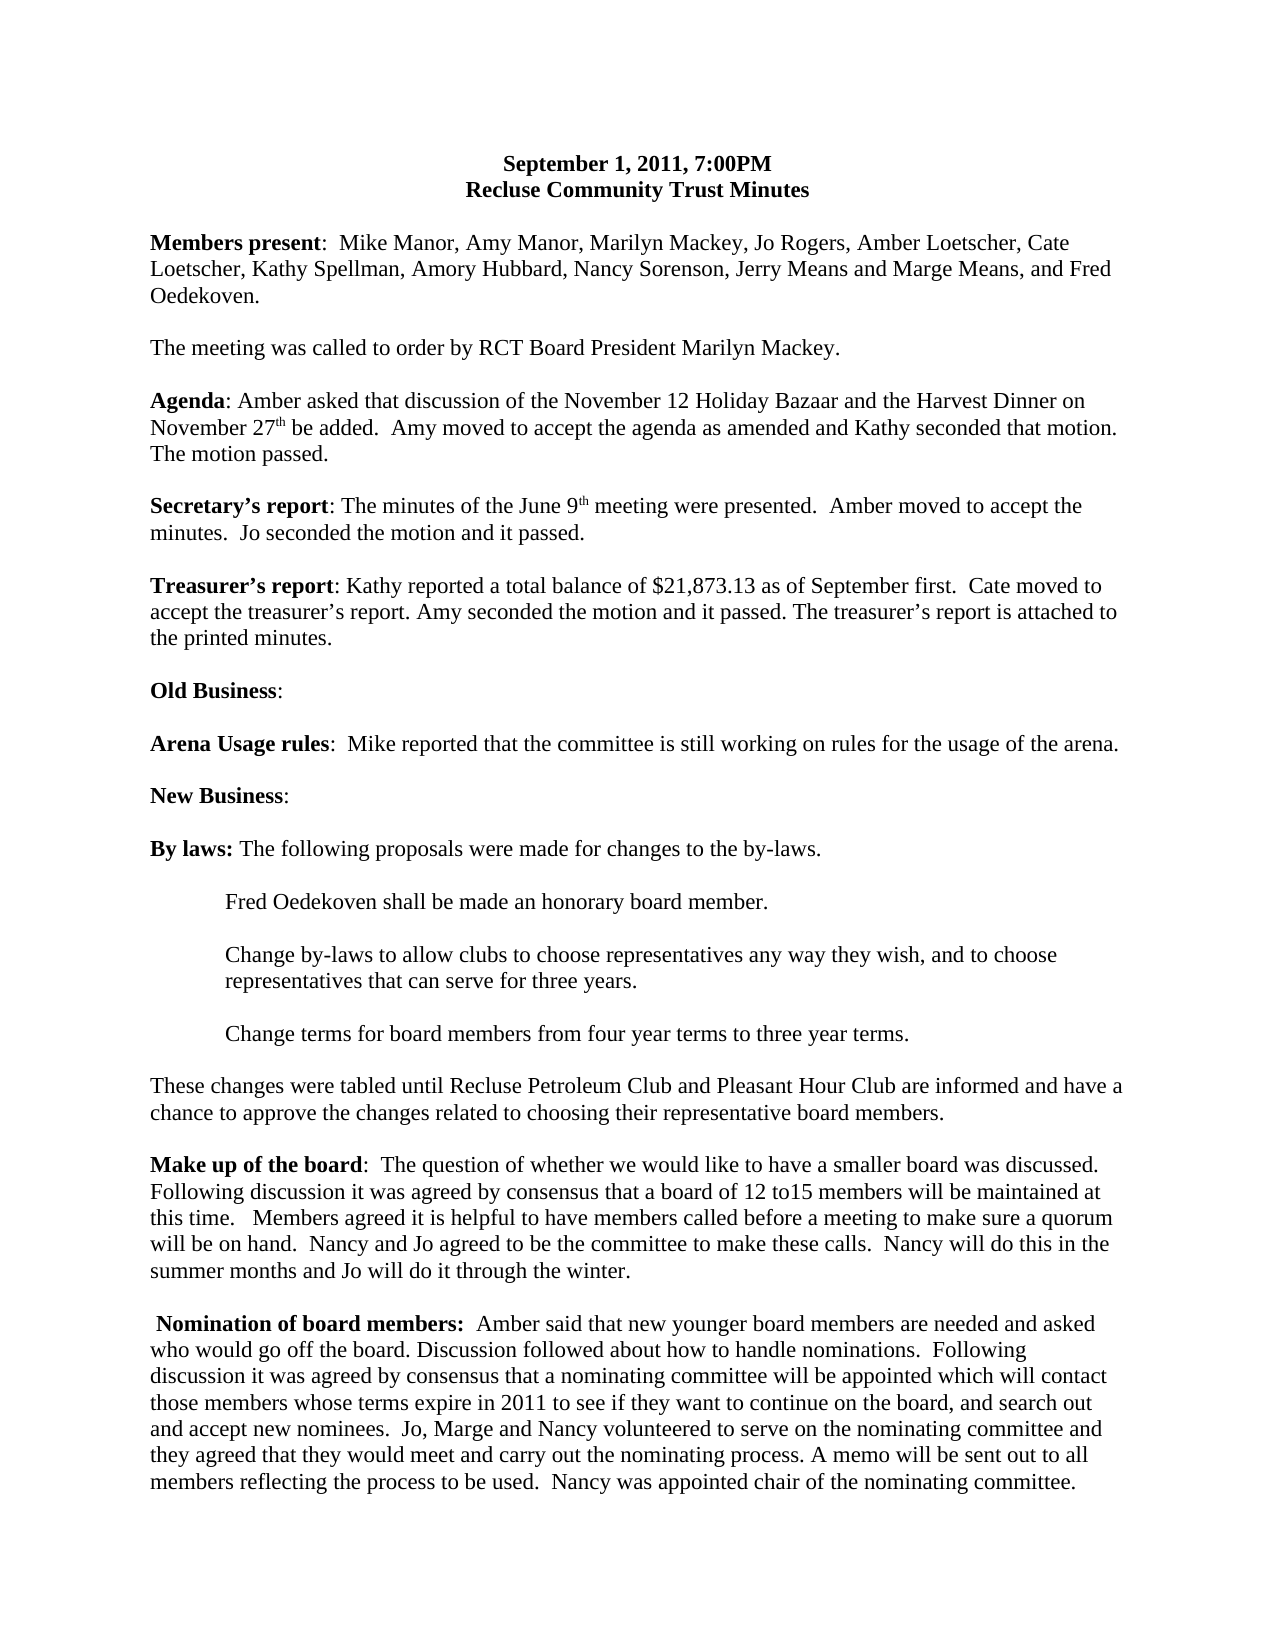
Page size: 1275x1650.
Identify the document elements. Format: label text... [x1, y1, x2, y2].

text By laws: The following proposals were made for changes to the by-laws. [150, 835, 1125, 862]
text The meeting was called to order by RCT Board President Marilyn Mackey. [150, 334, 1125, 361]
text These changes were tabled until Recluse Petroleum Club and Pleasant Hour Club are informed and have a chance to approve the changes related to choosing their representative board members. [150, 1072, 1125, 1125]
text Arena Usage rules: Mike reported that the committee is still working on rules for the usage of the arena. [150, 730, 1125, 756]
text Members present: Mike Manor, Amy Manor, Marilyn Mackey, Jo Rogers, Amber Loetscher, Cate Loetscher, Kathy Spellman, Amory Hubbard, Nancy Sorenson, Jerry Means and Marge Means, and Fred Oedekoven. [150, 229, 1125, 308]
text Change terms for board members from four year terms to three year terms. [225, 1020, 1125, 1046]
text Recluse Community Trust Minutes [150, 176, 1125, 203]
text Fred Oedekoven shall be made an honorary board member. [150, 888, 1125, 914]
text Change by-laws to allow clubs to choose representatives any way they wish, and to choose representatives that can serve for three years. [225, 941, 1125, 993]
text New Business: [150, 782, 1125, 809]
text Secretary’s report: The minutes of the June 9th meeting were presented. Amber moved to accept the minutes. Jo seconded the motion and it passed. [150, 493, 1125, 545]
text September 1, 2011, 7:00PM [150, 150, 1125, 176]
text Agenda: Amber asked that discussion of the November 12 Holiday Bazaar and the Harvest Dinner on November 27th be added. Amy moved to accept the agenda as amended and Kathy seconded that motion. The motion passed. [150, 387, 1125, 466]
text Treasurer’s report: Kathy reported a total balance of $21,873.13 as of September first. Cate moved to accept the treasurer’s report. Amy seconded the motion and it passed. The treasurer’s report is attached to the printed minutes. [150, 572, 1125, 651]
text Old Business: [150, 677, 1125, 703]
text Nomination of board members: Amber said that new younger board members are needed and asked who would go off the board. Discussion followed about how to handle nominations. Following discussion it was agreed by consensus that a nominating committee will be appointed which will contact those members whose terms expire in 2011 to see if they want to continue on the board, and search out and accept new nominees. Jo, Marge and Nancy volunteered to serve on the nominating committee and they agreed that they would meet and carry out the nominating process. A memo will be sent out to all members reflecting the process to be used. Nancy was appointed chair of the nominating committee. [150, 1309, 1125, 1494]
text Make up of the board: The question of whether we would like to have a smaller board was discussed. Following discussion it was agreed by consensus that a board of 12 to15 members will be maintained at this time. Members agreed it is helpful to have members called before a meeting to make sure a quorum will be on hand. Nancy and Jo agreed to be the committee to make these calls. Nancy will do this in the summer months and Jo will do it through the winter. [150, 1151, 1125, 1283]
